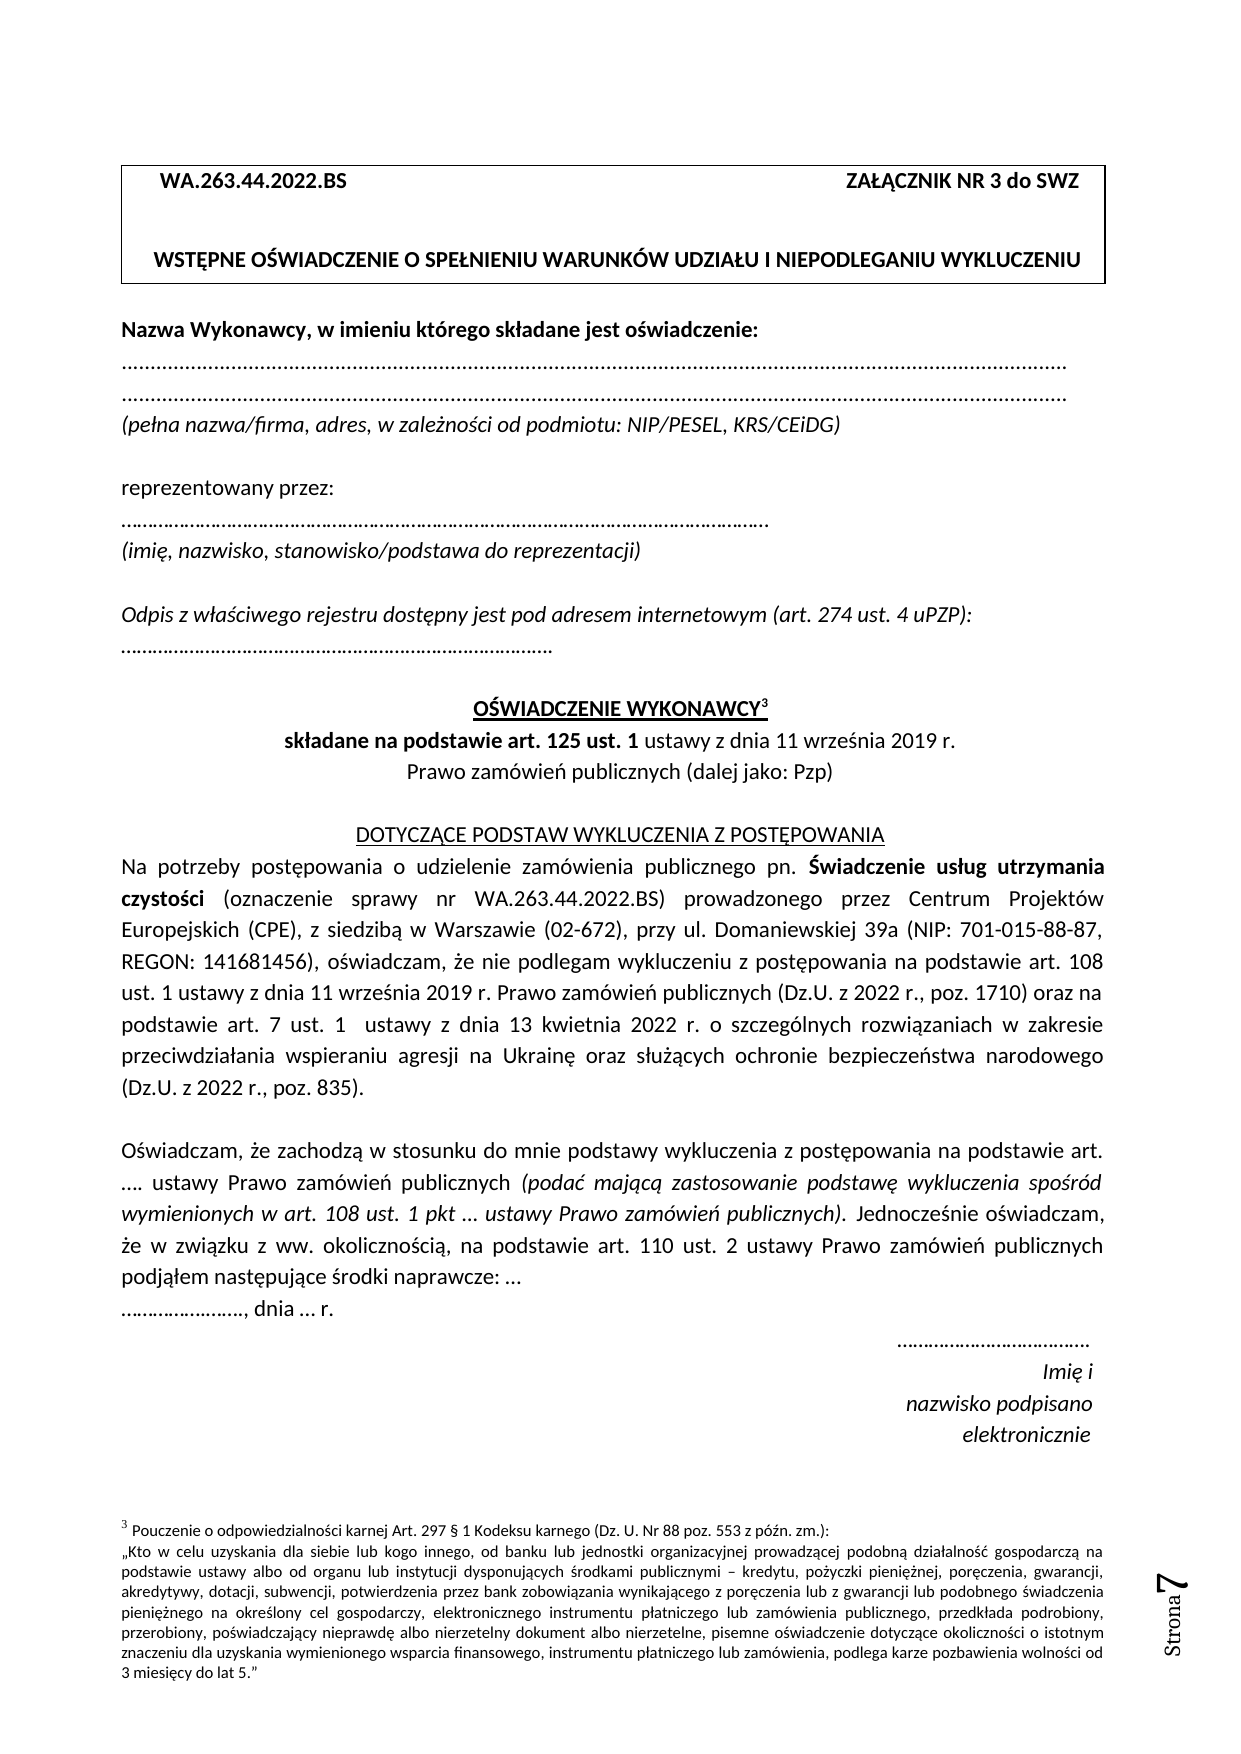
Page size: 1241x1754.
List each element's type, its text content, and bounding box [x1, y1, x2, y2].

text …………………………………………………………………………………………………………… [121, 505, 1105, 533]
text Na potrzeby postępowania o udzielenie zamówienia publicznego pn. Świadczenie usług utrzymania czystości (oznaczenie sprawy nr WA.263.44.2022.BS) prowadzonego przez Centrum Projektów Europejskich (CPE), z siedzibą w Warszawie (02-672), przy ul. Domaniewskiej 39a (NIP: 701-015-88-87, REGON: 141681456), oświadczam, że nie podlegam wykluczeniu z postępowania na podstawie art. 108 ust. 1 ustawy z dnia 11 września 2019 r. Prawo zamówień publicznych (Dz.U. z 2022 r., poz. 1710) oraz na podstawie art. 7 ust. 1 ustawy z dnia 13 kwietnia 2022 r. o szczególnych rozwiązaniach w zakresie przeciwdziałania wspieraniu agresji na Ukrainę oraz służących ochronie bezpieczeństwa narodowego (Dz.U. z 2022 r., poz. 835). [121, 852, 1105, 1101]
text Odpis z właściwego rejestru dostępny jest pod adresem internetowym (art. 274 ust. 4 uPZP): [121, 600, 1105, 628]
text reprezentowany przez: [121, 473, 1105, 501]
subtitle Nazwa Wykonawcy, w imieniu którego składane jest oświadczenie: [121, 316, 1105, 344]
text (imię, nazwisko, stanowisko/podstawa do reprezentacji) [121, 537, 1105, 564]
text składane na podstawie art. 125 ust. 1 ustawy z dnia 11 września 2019 r. [199, 726, 1041, 754]
text .................................................................................................................................................................... [121, 379, 1105, 407]
text …………….……., dnia … r. [121, 1294, 1105, 1322]
table_cell WSTĘPNE OŚWIADCZENIE O SPEŁNIENIU WARUNKÓW UDZIAŁU I NIEPODLEGANIU WYKLUCZENIU [122, 245, 1104, 282]
text Prawo zamówień publicznych (dalej jako: Pzp) [199, 757, 1041, 786]
text Imię i nazwisko podpisano elektronicznie [863, 1357, 1093, 1448]
text Oświadczam, że zachodzą w stosunku do mnie podstawy wykluczenia z postępowania na podstawie art. …. ustawy Prawo zamówień publicznych (podać mającą zastosowanie podstawę wykluczenia spośród wymienionych w art. 108 ust. 1 pkt … ustawy Prawo zamówień publicznych). Jednocześnie oświadczam, że w związku z ww. okolicznością, na podstawie art. 110 ust. 2 ustawy Prawo zamówień publicznych podjąłem następujące środki naprawcze: … [121, 1136, 1105, 1291]
text ………………………………………………………………………. [121, 631, 1105, 659]
text OŚWIADCZENIE WYKONAWCY [199, 694, 1041, 722]
table_header WA.263.44.2022.BS ZAŁĄCZNIK NR 3 do SWZ [122, 166, 1104, 245]
text ………………………………. [121, 1326, 1093, 1354]
text .................................................................................................................................................................... [121, 347, 1105, 375]
text DOTYCZĄCE PODSTAW WYKLUCZENIA Z POSTĘPOWANIA [199, 821, 1041, 849]
text (pełna nazwa/firma, adres, w zależności od podmiotu: NIP/PESEL, KRS/CEiDG) [121, 410, 1105, 438]
